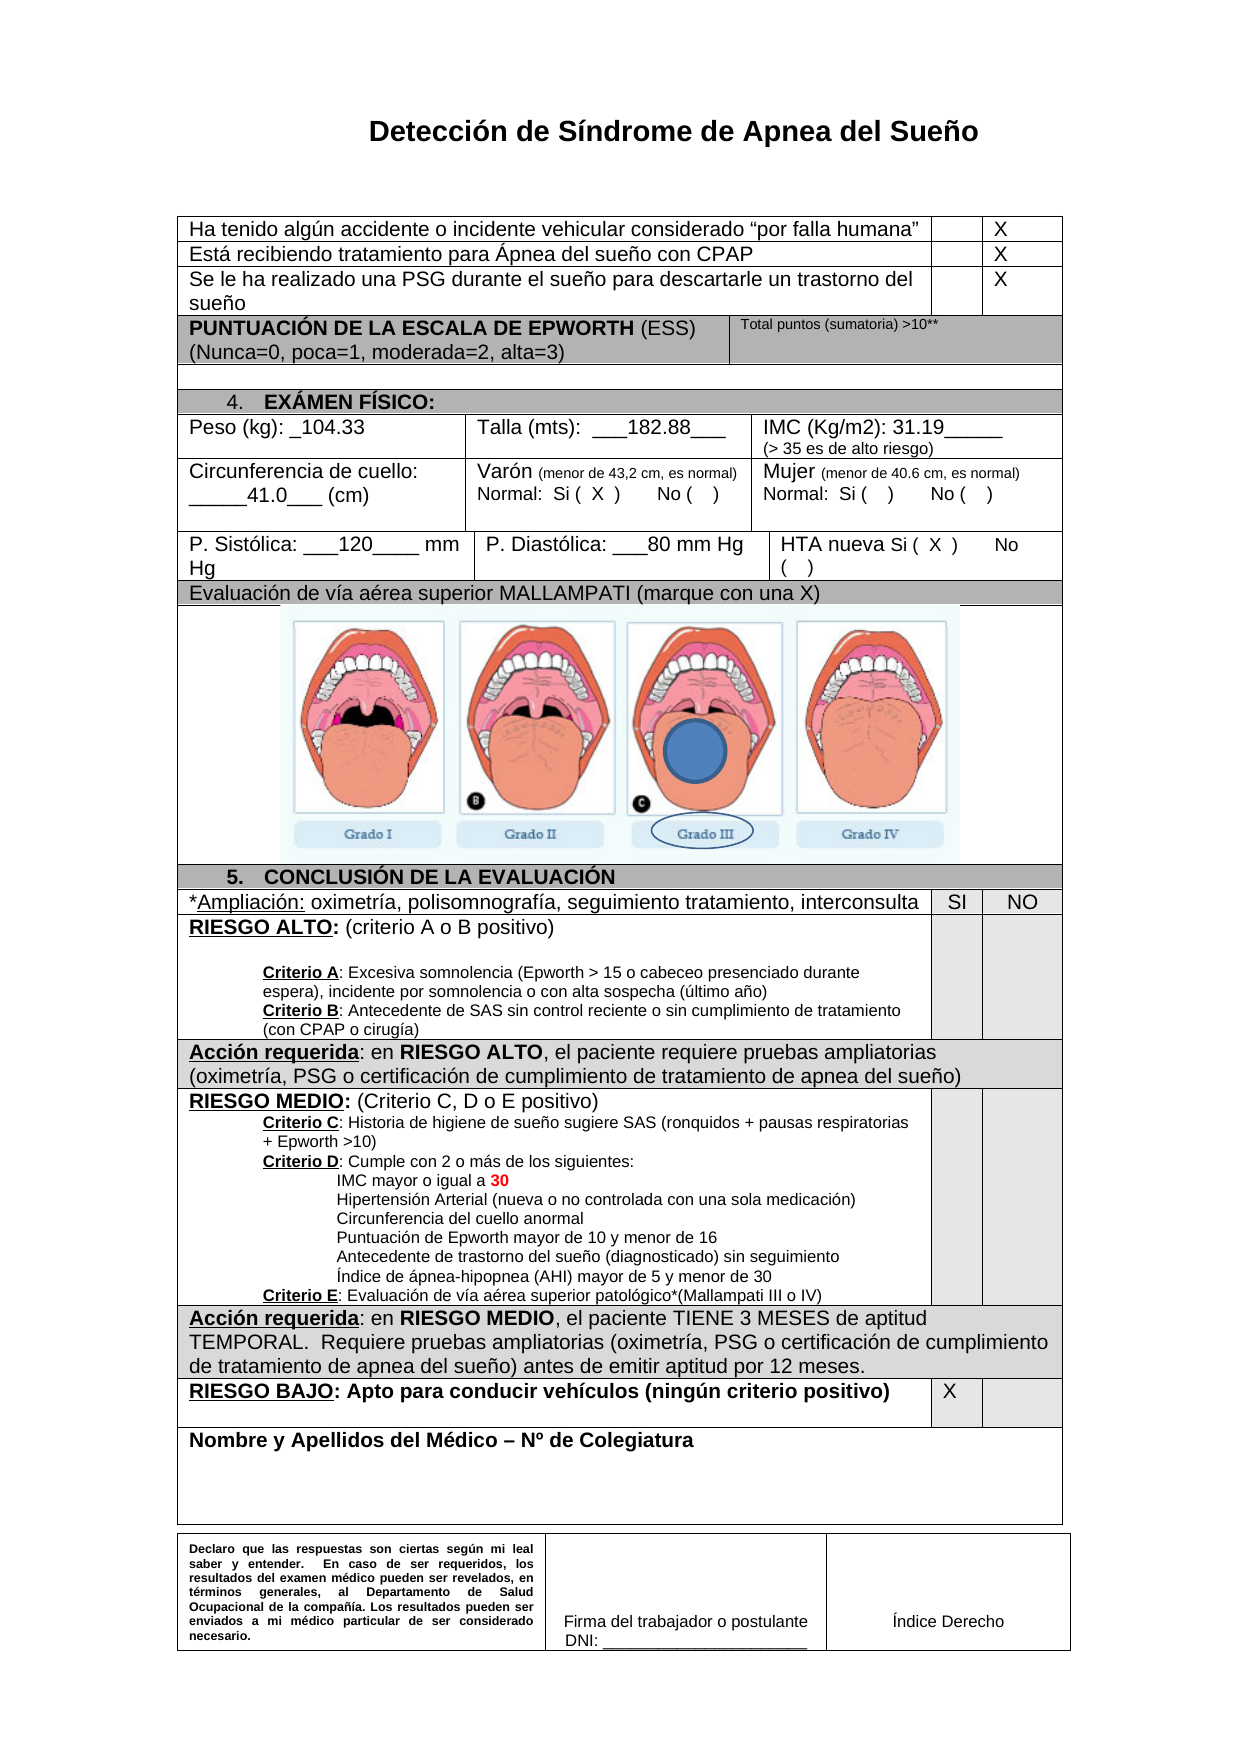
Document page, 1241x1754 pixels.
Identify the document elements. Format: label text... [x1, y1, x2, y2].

table_cell [983, 1089, 1062, 1305]
table_cell Mujer (menor de 40.6 cm, es normal) Normal: Si ( ) No ( ) [752, 459, 1062, 531]
table_cell [932, 267, 982, 314]
table_cell Acción requerida: en RIESGO ALTO, el paciente requiere pruebas ampliatorias (oximetría, PSG o certificación de cumplimiento de tratamiento de apnea del sueño) [178, 1040, 1062, 1088]
table_cell [932, 915, 982, 1039]
table_cell RIESGO ALTO: (criterio A o B positivo) Criterio A: Excesiva somnolencia (Epworth > 15 o cabeceo presenciado durante espera), incidente por somnolencia o con alta sospecha (último año) Criterio B: Antecedente de SAS sin control reciente o sin cumplimiento de tratamiento (con CPAP o cirugía) [178, 915, 931, 1039]
table_cell Circunferencia de cuello: _____41.0___ (cm) [178, 459, 465, 531]
table_cell Total puntos (sumatoria) >10** [730, 316, 1062, 363]
table_cell X [983, 217, 1062, 241]
table_cell [983, 1379, 1062, 1427]
table_cell [932, 217, 982, 241]
table_cell [932, 1089, 982, 1305]
table_cell Talla (mts): ___182.88___ [466, 415, 751, 458]
table_cell *Ampliación: oximetría, polisomnografía, seguimiento tratamiento, interconsulta [178, 890, 931, 913]
table_cell Peso (kg): _104.33 [178, 415, 465, 458]
table_cell IMC (Kg/m2): 31.19_____ (> 35 es de alto riesgo) [752, 415, 1062, 458]
table_cell Acción requerida: en RIESGO MEDIO, el paciente TIENE 3 MESES de aptitud TEMPORAL. Requiere pruebas ampliatorias (oximetría, PSG o certificación de cumplimiento de tratamiento de apnea del sueño) antes de emitir aptitud por 12 meses. [178, 1306, 1062, 1378]
table_cell [932, 242, 982, 266]
table_cell RIESGO BAJO: Apto para conducir vehículos (ningún criterio positivo) [178, 1379, 931, 1427]
table_cell Ha tenido algún accidente o incidente vehicular considerado “por falla humana” [178, 217, 931, 241]
table_cell [178, 606, 280, 863]
table_cell P. Sistólica: ___120____ mm Hg [178, 532, 474, 579]
table_cell X [983, 267, 1062, 314]
picture [280, 605, 960, 864]
table_cell Evaluación de vía aérea superior MALLAMPATI (marque con una X) [178, 581, 1062, 604]
table_cell [178, 365, 1062, 388]
table_cell SI [932, 890, 982, 913]
table_cell CONCLUSIÓN DE LA EVALUACIÓN [178, 865, 1062, 888]
table_cell NO [983, 890, 1062, 913]
table_cell PUNTUACIÓN DE LA ESCALA DE EPWORTH (ESS) (Nunca=0, poca=1, moderada=2, alta=3) [178, 316, 729, 363]
table_cell RIESGO MEDIO: (Criterio C, D o E positivo) Criterio C: Historia de higiene de sueño sugiere SAS (ronquidos + pausas respiratorias + Epworth >10) Criterio D: Cumple con 2 o más de los siguientes: IMC mayor o igual a 30 Hipertensión Arterial (nueva o no controlada con una sola medicación) Circunferencia del cuello anormal Puntuación de Epworth mayor de 10 y menor de 16 Antecedente de trastorno del sueño (diagnosticado) sin seguimiento Índice de ápnea-hipopnea (AHI) mayor de 5 y menor de 30 Criterio E: Evaluación de vía aérea superior patológico*(Mallampati III o IV) [178, 1089, 931, 1305]
table_cell Está recibiendo tratamiento para Ápnea del sueño con CPAP [178, 242, 931, 266]
table_cell P. Diastólica: ___80 mm Hg [475, 532, 769, 579]
table_cell [960, 606, 1062, 863]
table_cell X [983, 242, 1062, 266]
table_cell EXÁMEN FÍSICO: [178, 390, 1062, 413]
table_cell Varón (menor de 43,2 cm, es normal) Normal: Si ( X ) No ( ) [466, 459, 751, 531]
table_cell X [932, 1379, 982, 1427]
table_cell Se le ha realizado una PSG durante el sueño para descartarle un trastorno del sueño [178, 267, 931, 314]
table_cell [178, 1428, 1062, 1523]
table_cell [983, 915, 1062, 1039]
table_cell HTA nueva Si ( X ) No ( ) [770, 532, 1062, 579]
